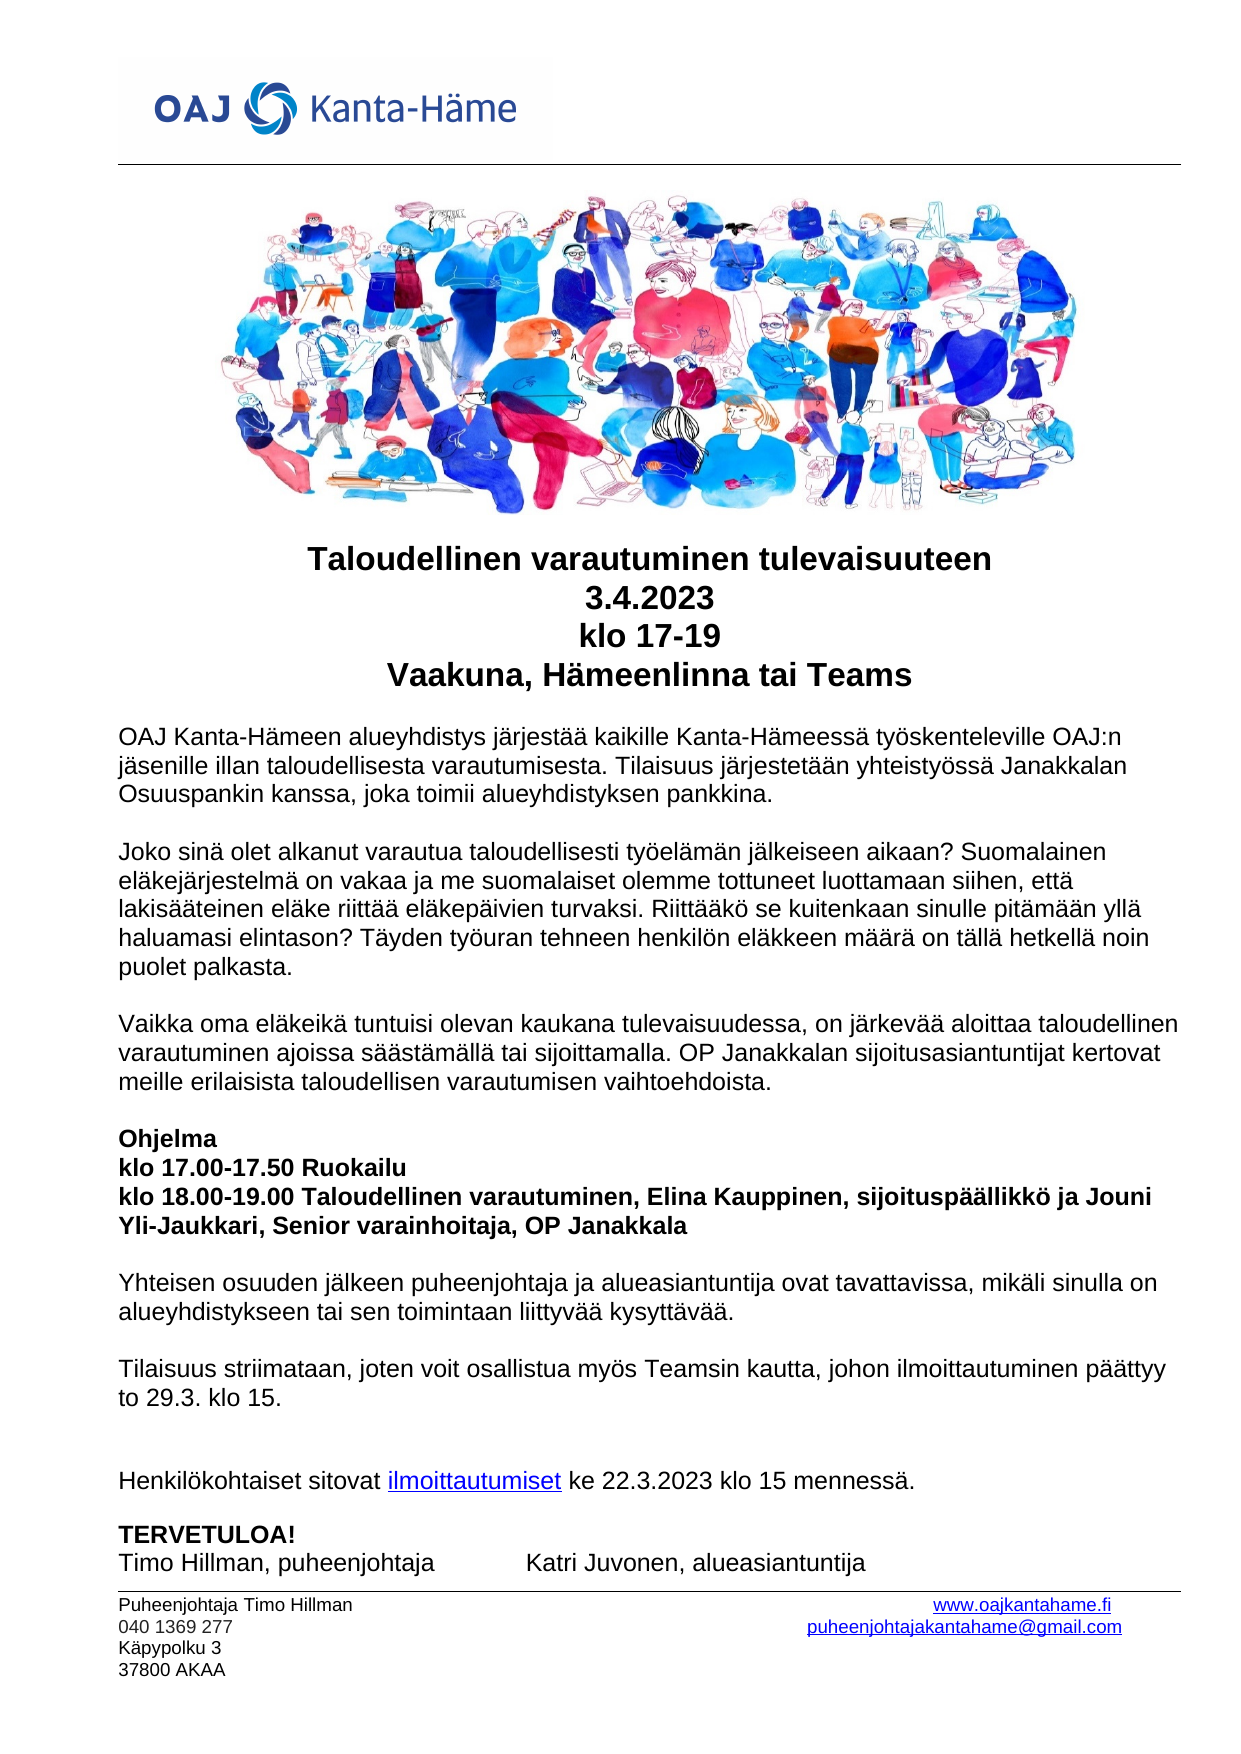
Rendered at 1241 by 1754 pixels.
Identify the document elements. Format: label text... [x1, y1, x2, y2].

text klo 17.00-17.50 Ruokailu [118, 1153, 1181, 1182]
text Henkilökohtaiset sitovat ilmoittautumiset ke 22.3.2023 klo 15 mennessä. [118, 1466, 1181, 1494]
text klo 17-19 [118, 616, 1181, 655]
text Taloudellinen varautuminen tulevaisuuteen [118, 539, 1181, 578]
text Timo Hillman, puheenjohtaja Katri Juvonen, alueasiantuntija [118, 1548, 1181, 1577]
text OAJ Kanta-Hämeen alueyhdistys järjestää kaikille Kanta-Hämeessä työskenteleville OAJ:n jäsenille illan taloudellisesta varautumisesta. Tilaisuus järjestetään yhteistyössä Janakkalan Osuuspankin kanssa, joka toimii alueyhdistyksen pankkina. [118, 722, 1181, 808]
text Vaakuna, Hämeenlinna tai Teams [118, 655, 1181, 693]
text TERVETULOA! [118, 1520, 1181, 1548]
text Vaikka oma eläkeikä tuntuisi olevan kaukana tulevaisuudessa, on järkevää aloittaa taloudellinen varautuminen ajoissa säästämällä tai sijoittamalla. OP Janakkalan sijoitusasiantuntijat kertovat meille erilaisista taloudellisen varautumisen vaihtoehdoista. [118, 1009, 1181, 1096]
text Tilaisuus striimataan, joten voit osallistua myös Teamsin kautta, johon ilmoittautuminen päättyy to 29.3. klo 15. [118, 1354, 1181, 1412]
picture [118, 57, 554, 160]
text 3.4.2023 [118, 578, 1181, 616]
picture [214, 190, 1085, 515]
text Joko sinä olet alkanut varautua taloudellisesti työelämän jälkeiseen aikaan? Suomalainen eläkejärjestelmä on vakaa ja me suomalaiset olemme tottuneet luottamaan siihen, että lakisääteinen eläke riittää eläkepäivien turvaksi. Riittääkö se kuitenkaan sinulle pitämään yllä haluamasi elintason? Täyden työuran tehneen henkilön eläkkeen määrä on tällä hetkellä noin puolet palkasta. [118, 837, 1181, 981]
text Ohjelma [118, 1124, 1181, 1153]
text Yhteisen osuuden jälkeen puheenjohtaja ja alueasiantuntija ovat tavattavissa, mikäli sinulla on alueyhdistykseen tai sen toimintaan liittyvää kysyttävää. [118, 1268, 1181, 1326]
text klo 18.00-19.00 Taloudellinen varautuminen, Elina Kauppinen, sijoituspäällikkö ja Jouni Yli-Jaukkari, Senior varainhoitaja, OP Janakkala [118, 1182, 1181, 1239]
